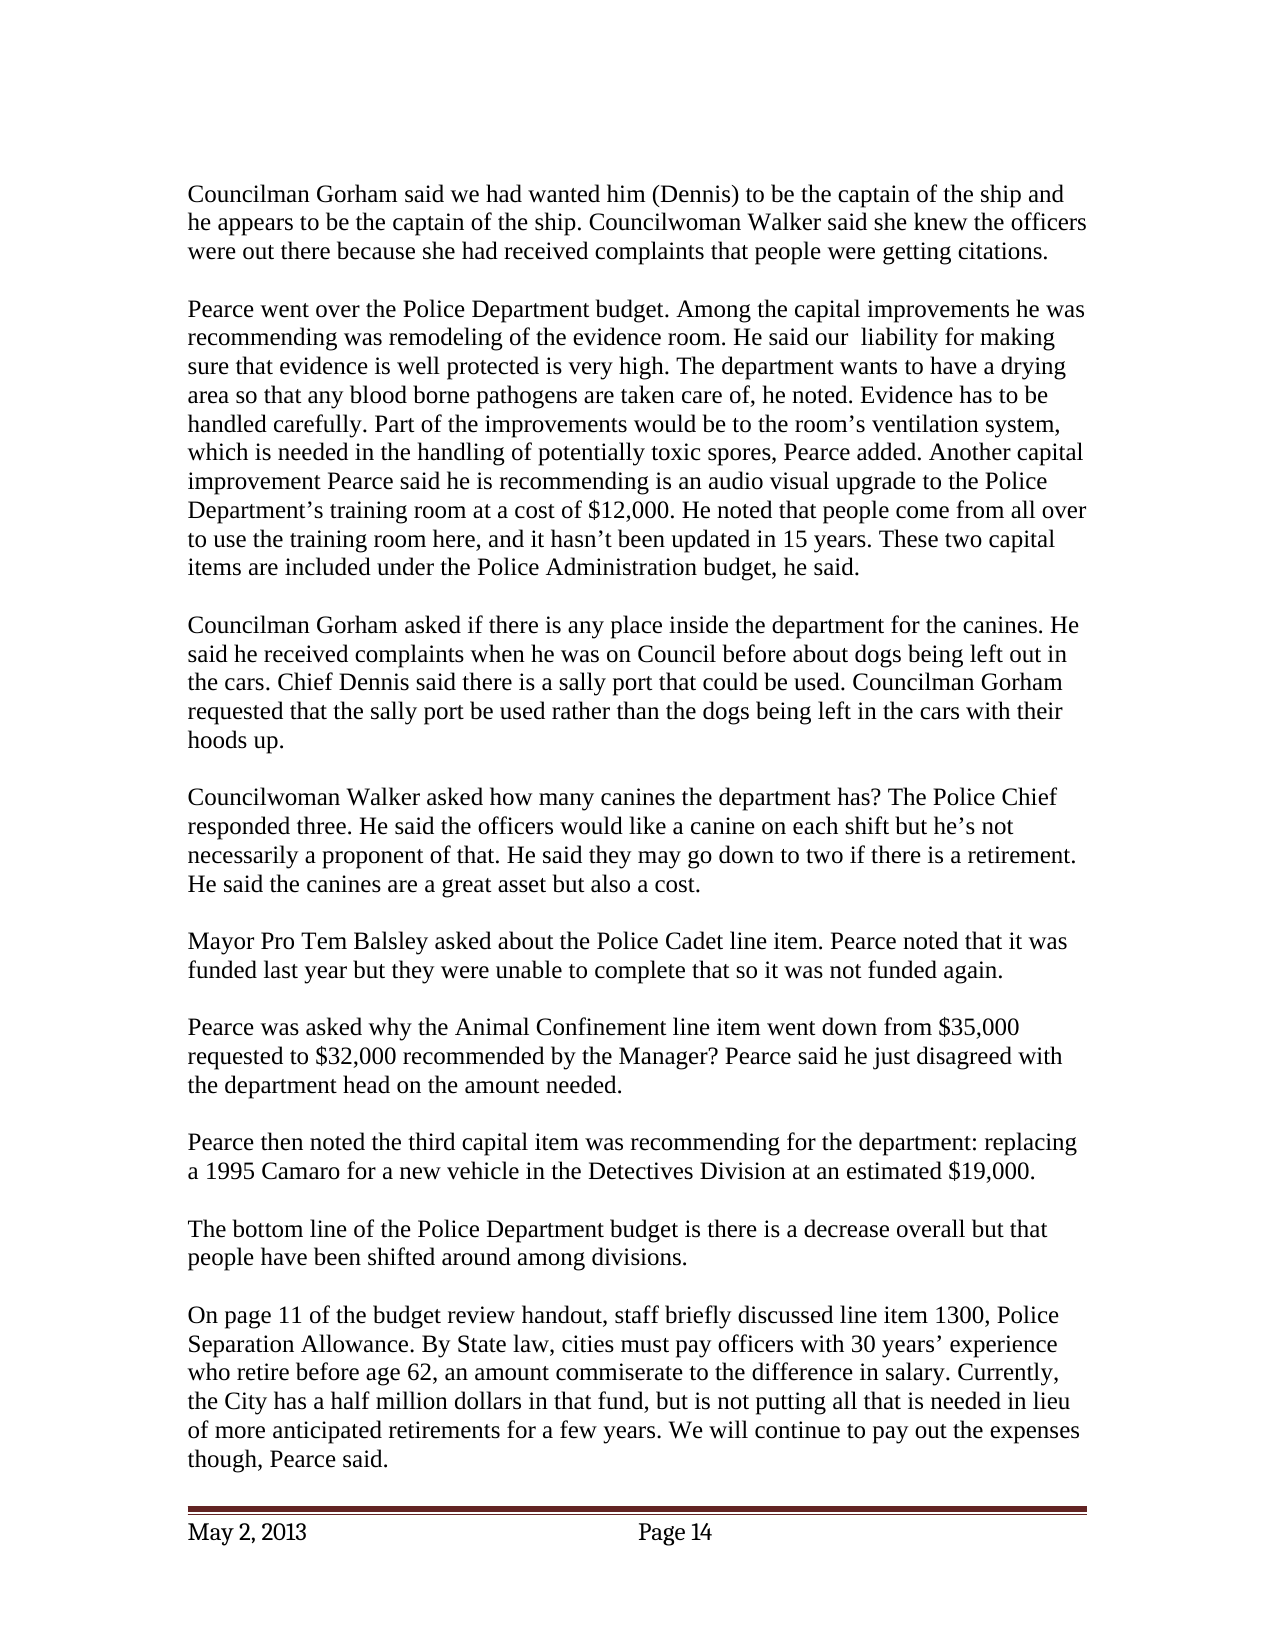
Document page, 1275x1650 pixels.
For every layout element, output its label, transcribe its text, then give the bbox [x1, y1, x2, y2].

text Mayor Pro Tem Balsley asked about the Police Cadet line item. Pearce noted that it was funded last year but they were unable to complete that so it was not funded again. [187, 926, 1087, 984]
text On page 11 of the budget review handout, staff briefly discussed line item 1300, Police Separation Allowance. By State law, cities must pay officers with 30 years’ experience who retire before age 62, an amount commiserate to the difference in salary. Currently, the City has a half million dollars in that fund, but is not putting all that is needed in lieu of more anticipated retirements for a few years. We will continue to pay out the expenses though, Pearce said. [187, 1300, 1087, 1472]
text The bottom line of the Police Department budget is there is a decrease overall but that people have been shifted around among divisions. [187, 1214, 1087, 1271]
text Councilwoman Walker asked how many canines the department has? The Police Chief responded three. He said the officers would like a canine on each shift but he’s not necessarily a proponent of that. He said they may go down to two if there is a retirement. He said the canines are a great asset but also a cost. [187, 782, 1087, 897]
text Pearce was asked why the Animal Confinement line item went down from $35,000 requested to $32,000 recommended by the Manager? Pearce said he just disagreed with the department head on the amount needed. [187, 1012, 1087, 1099]
text Pearce went over the Police Department budget. Among the capital improvements he was recommending was remodeling of the evidence room. He said our liability for making sure that evidence is well protected is very high. The department wants to have a drying area so that any blood borne pathogens are taken care of, he noted. Evidence has to be handled carefully. Part of the improvements would be to the room’s ventilation system, which is needed in the handling of potentially toxic spores, Pearce added. Another capital improvement Pearce said he is recommending is an audio visual upgrade to the Police Department’s training room at a cost of $12,000. He noted that people come from all over to use the training room here, and it hasn’t been updated in 15 years. These two capital items are included under the Police Administration budget, he said. [187, 294, 1087, 581]
text Councilman Gorham said we had wanted him (Dennis) to be the captain of the ship and he appears to be the captain of the ship. Councilwoman Walker said she knew the officers were out there because she had received complaints that people were getting citations. [187, 179, 1087, 265]
text Pearce then noted the third capital item was recommending for the department: replacing a 1995 Camaro for a new vehicle in the Detectives Division at an estimated $19,000. [187, 1127, 1087, 1185]
text Councilman Gorham asked if there is any place inside the department for the canines. He said he received complaints when he was on Council before about dogs being left out in the cars. Chief Dennis said there is a sally port that could be used. Councilman Gorham requested that the sally port be used rather than the dogs being left in the cars with their hoods up. [187, 610, 1087, 754]
